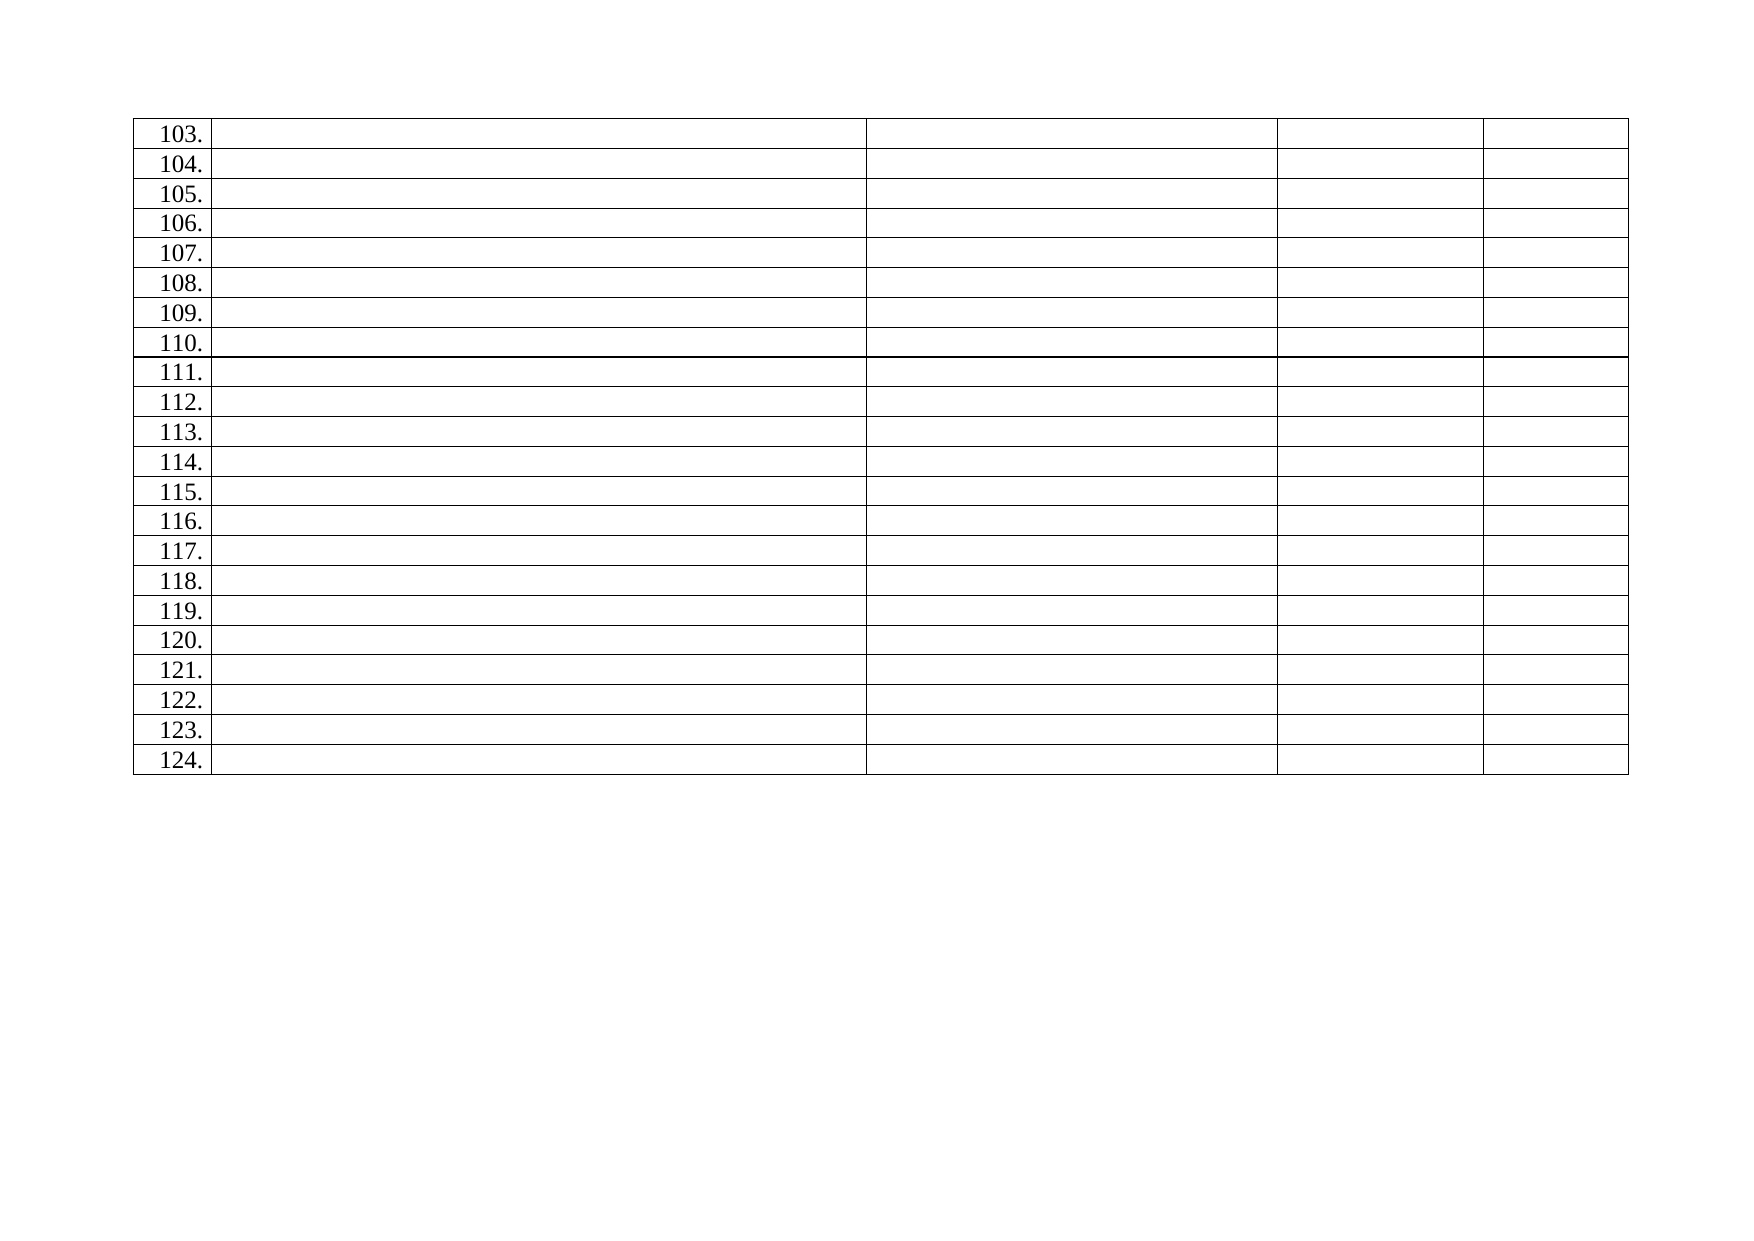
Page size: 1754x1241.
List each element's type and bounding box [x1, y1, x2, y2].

table_cell [1484, 745, 1628, 773]
table_cell [212, 238, 866, 267]
table_cell [867, 149, 1277, 178]
table_cell [134, 506, 211, 535]
table_cell [134, 596, 211, 624]
table_cell [867, 447, 1277, 476]
table_cell [867, 506, 1277, 535]
table_cell [212, 387, 866, 416]
table_cell [1278, 745, 1483, 773]
table_cell [867, 477, 1277, 505]
table_cell [134, 298, 211, 327]
table_cell [1484, 417, 1628, 446]
table_cell [1278, 685, 1483, 714]
table_cell [212, 715, 866, 744]
table_cell [212, 626, 866, 654]
table_cell [212, 566, 866, 595]
table_cell [1278, 119, 1483, 148]
table_cell [1484, 149, 1628, 178]
table_cell [1278, 477, 1483, 505]
table_cell [134, 655, 211, 684]
table_cell [1484, 447, 1628, 476]
table_cell [134, 209, 211, 237]
table_cell [1278, 209, 1483, 237]
table_cell [1484, 328, 1628, 356]
table_cell [212, 268, 866, 297]
table_cell [212, 149, 866, 178]
table_cell [1484, 119, 1628, 148]
table_cell [212, 477, 866, 505]
table_cell [134, 387, 211, 416]
table_cell [1484, 715, 1628, 744]
table_cell [134, 119, 211, 148]
table_cell [134, 626, 211, 654]
table_cell [1278, 506, 1483, 535]
table_cell [1278, 536, 1483, 565]
table_cell [134, 745, 211, 773]
table_cell [134, 477, 211, 505]
table_cell [867, 417, 1277, 446]
table_cell [134, 238, 211, 267]
table_cell [212, 745, 866, 773]
table_cell [867, 685, 1277, 714]
table_cell [1484, 238, 1628, 267]
table_cell [1484, 685, 1628, 714]
table_cell [1484, 596, 1628, 624]
table_cell [1484, 387, 1628, 416]
table_cell [1484, 179, 1628, 207]
table_cell [867, 179, 1277, 207]
table_cell [1278, 328, 1483, 356]
table_cell [1484, 506, 1628, 535]
table_cell [212, 655, 866, 684]
table_cell [1484, 209, 1628, 237]
table_cell [1484, 536, 1628, 565]
table_cell [1278, 655, 1483, 684]
table_cell [1484, 626, 1628, 654]
table_cell [1278, 387, 1483, 416]
table_cell [867, 209, 1277, 237]
table_cell [1278, 566, 1483, 595]
table_cell [1278, 179, 1483, 207]
table_cell [867, 566, 1277, 595]
table_cell [1278, 417, 1483, 446]
table_cell [867, 238, 1277, 267]
table_cell [1278, 149, 1483, 178]
table_cell [1484, 358, 1628, 386]
table_cell [212, 298, 866, 327]
table_cell [212, 179, 866, 207]
table_cell [134, 179, 211, 207]
table_cell [867, 536, 1277, 565]
table_cell [212, 119, 866, 148]
table_cell [212, 536, 866, 565]
table_cell [867, 358, 1277, 386]
table_cell [1278, 238, 1483, 267]
table_cell [134, 566, 211, 595]
table_cell [867, 387, 1277, 416]
table_cell [867, 626, 1277, 654]
table_cell [1484, 268, 1628, 297]
table_cell [867, 119, 1277, 148]
table_cell [134, 417, 211, 446]
table_cell [212, 417, 866, 446]
table_cell [1484, 655, 1628, 684]
table_cell [1278, 298, 1483, 327]
table_cell [134, 149, 211, 178]
table_cell [134, 536, 211, 565]
table_cell [1278, 596, 1483, 624]
table_cell [1278, 626, 1483, 654]
table_cell [212, 328, 866, 356]
table_cell [867, 745, 1277, 773]
table_cell [134, 328, 211, 356]
table_cell [867, 328, 1277, 356]
table_cell [134, 447, 211, 476]
table_cell [134, 268, 211, 297]
table_cell [1278, 358, 1483, 386]
table_cell [134, 715, 211, 744]
table_cell [867, 596, 1277, 624]
table_cell [867, 715, 1277, 744]
table_cell [1278, 715, 1483, 744]
table_cell [212, 685, 866, 714]
table_cell [1278, 268, 1483, 297]
table_cell [1484, 566, 1628, 595]
table_cell [1484, 298, 1628, 327]
table_cell [134, 685, 211, 714]
table_cell [134, 358, 211, 386]
table_cell [867, 298, 1277, 327]
table_cell [212, 447, 866, 476]
table_cell [867, 655, 1277, 684]
table_cell [212, 358, 866, 386]
table_cell [1278, 447, 1483, 476]
table_cell [212, 596, 866, 624]
table_cell [1484, 477, 1628, 505]
table_cell [212, 506, 866, 535]
table_cell [867, 268, 1277, 297]
table_cell [212, 209, 866, 237]
